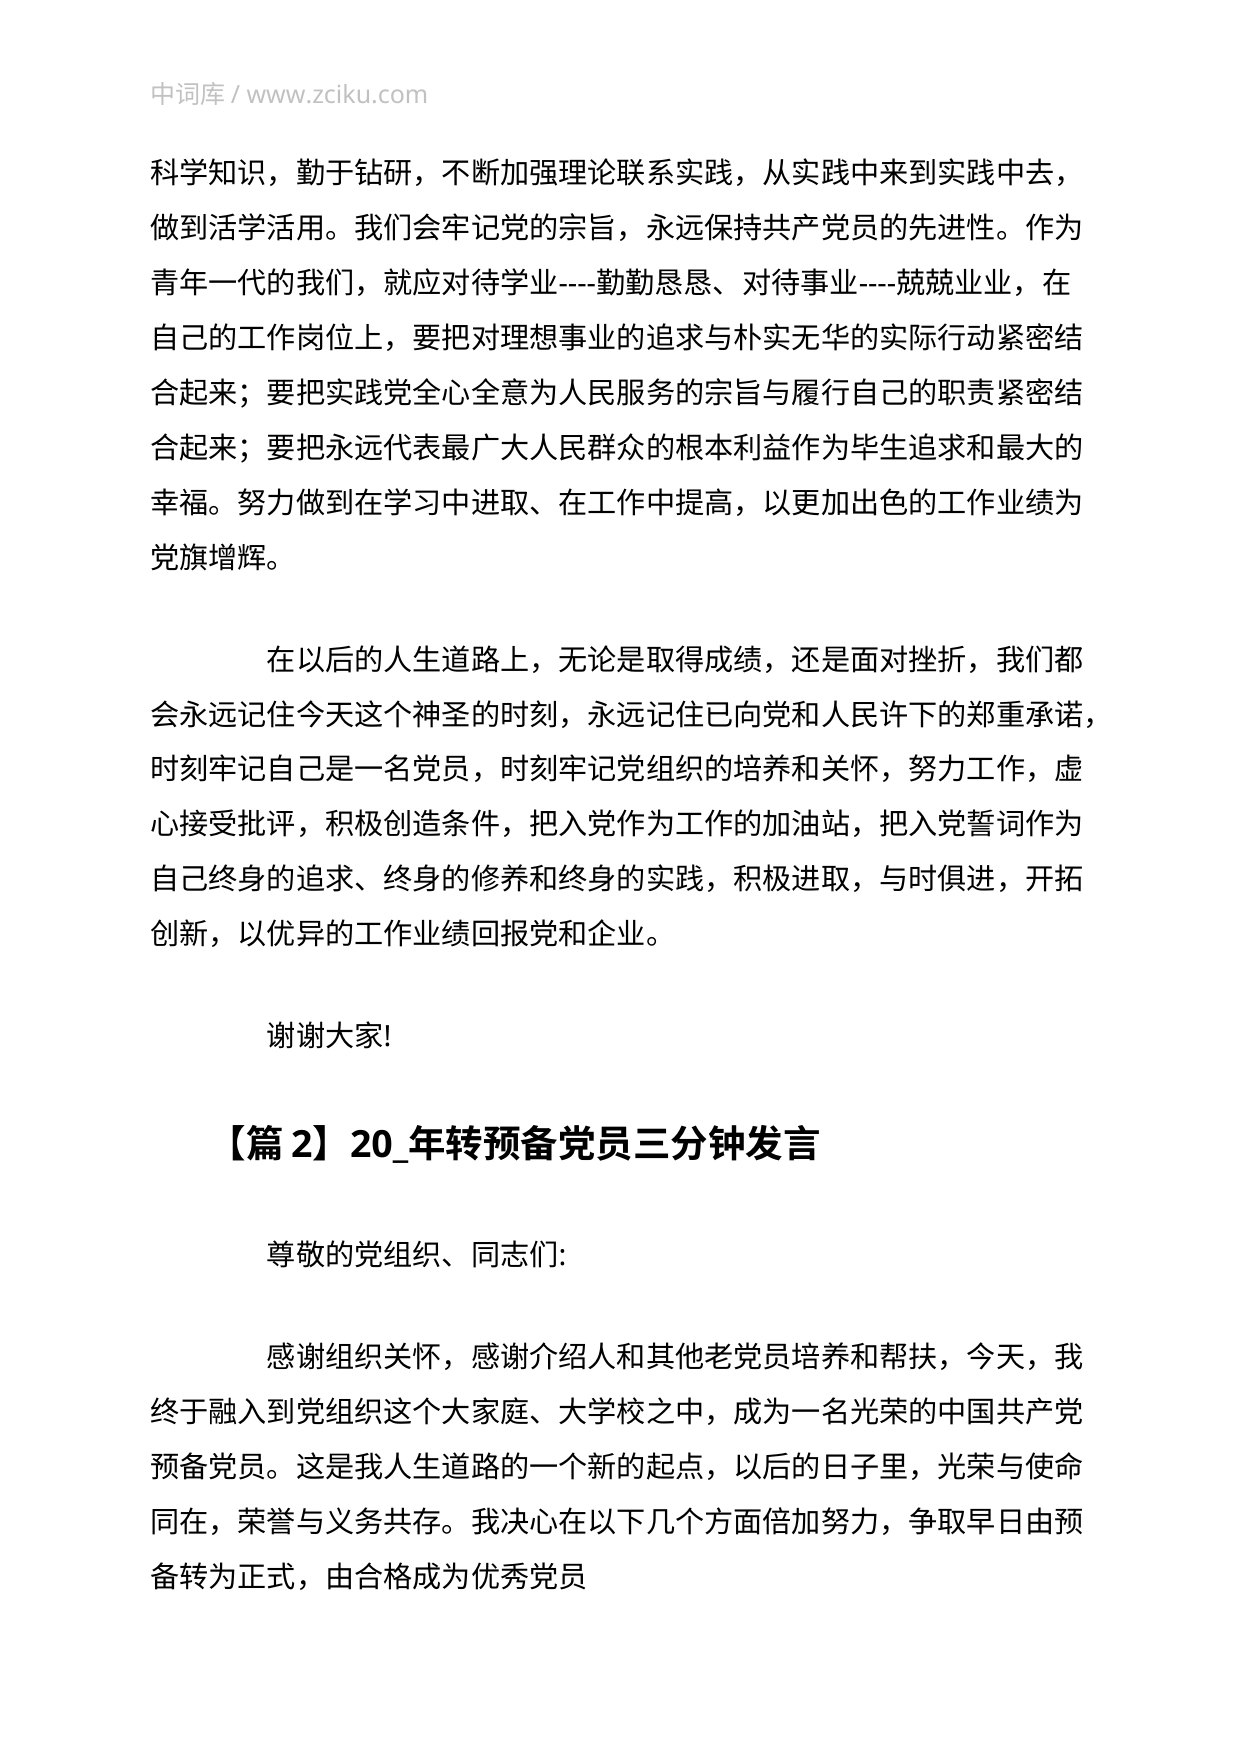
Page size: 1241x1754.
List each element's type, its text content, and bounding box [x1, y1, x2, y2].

text 谢谢大家! [150, 1012, 1090, 1055]
text 【篇2】20_年转预备党员三分钟发言 [150, 1114, 1090, 1169]
text 尊敬的党组织、同志们: [150, 1232, 1090, 1274]
text 感谢组织关怀，感谢介绍人和其他老党员培养和帮扶，今天，我终于融入到党组织这个大家庭、大学校之中，成为一名光荣的中国共产党预备党员。这是我人生道路的一个新的起点，以后的日子里，光荣与使命同在，荣誉与义务共存。我决心在以下几个方面倍加努力，争取早日由预备转为正式，由合格成为优秀党员 [150, 1334, 1090, 1596]
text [150, 150, 1090, 577]
text 在以后的人生道路上，无论是取得成绩，还是面对挫折，我们都会永远记住今天这个神圣的时刻，永远记住已向党和人民许下的郑重承诺，时刻牢记自己是一名党员，时刻牢记党组织的培养和关怀，努力工作，虚心接受批评，积极创造条件，把入党作为工作的加油站，把入党誓词作为自己终身的追求、终身的修养和终身的实践，积极进取，与时俱进，开拓创新，以优异的工作业绩回报党和企业。 [150, 636, 1090, 953]
